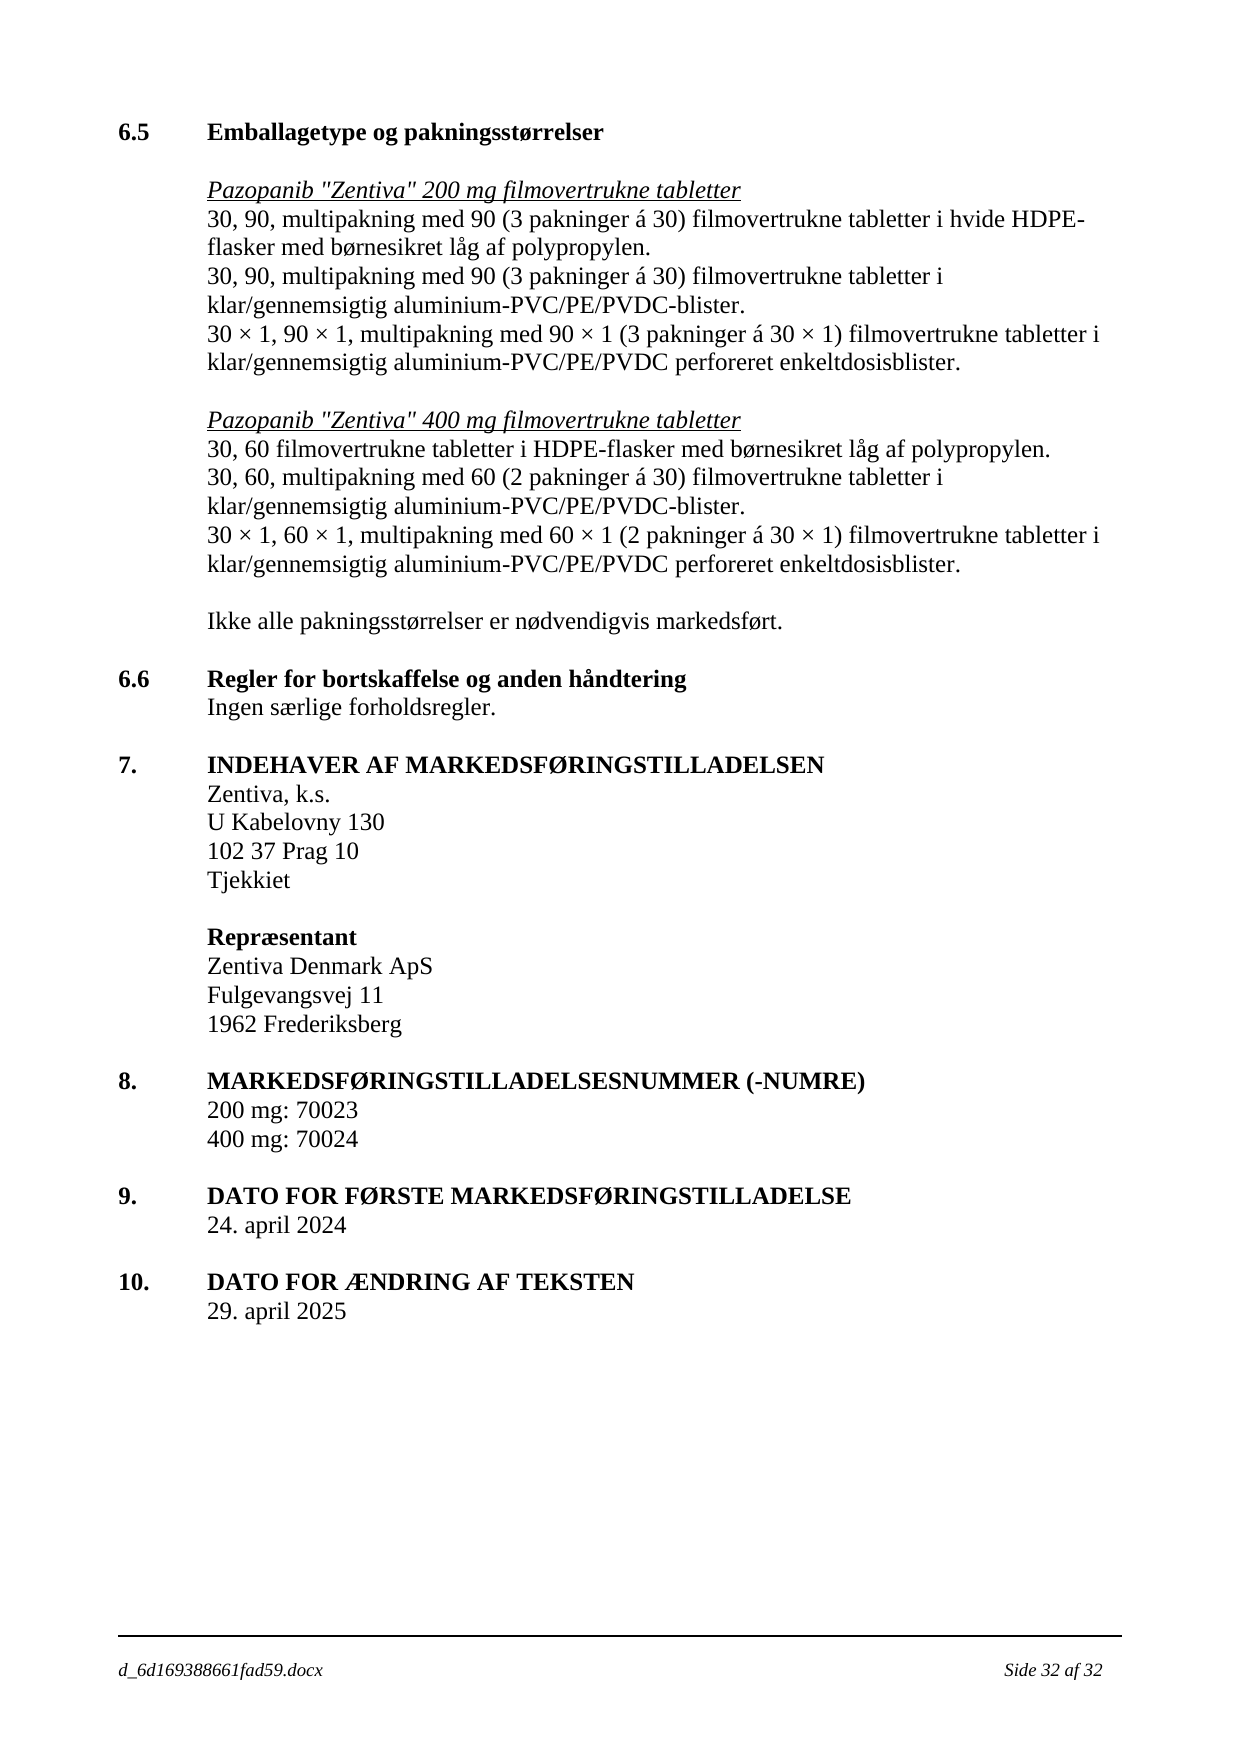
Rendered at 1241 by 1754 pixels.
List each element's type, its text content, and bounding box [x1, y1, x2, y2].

text 400 mg: 70024 [207, 1124, 1122, 1152]
text 30, 60, multipakning med 60 (2 pakninger á 30) filmovertrukne tabletter i klar/gennemsigtig aluminium-PVC/PE/PVDC-blister. [207, 462, 1122, 520]
text Tjekkiet [207, 865, 1122, 894]
text 1962 Frederiksberg [207, 1009, 1122, 1037]
text Pazopanib "Zentiva" 400 mg filmovertrukne tabletter [207, 405, 1122, 434]
text Zentiva Denmark ApS [207, 951, 1122, 980]
text 30 × 1, 90 × 1, multipakning med 90 × 1 (3 pakninger á 30 × 1) filmovertrukne tabletter i klar/gennemsigtig aluminium-PVC/PE/PVDC perforeret enkeltdosisblister. [207, 319, 1122, 376]
text Fulgevangsvej 11 [207, 980, 1122, 1009]
text Repræsentant [207, 922, 1122, 951]
text 8. MARKEDSFØRINGSTILLADELSESNUMMER (-NUMRE) [118, 1066, 1122, 1095]
text 9. DATO FOR FØRSTE MARKEDSFØRINGSTILLADELSE [118, 1181, 1122, 1210]
text Pazopanib "Zentiva" 200 mg filmovertrukne tabletter [207, 175, 1122, 204]
text 102 37 Prag 10 [207, 836, 1122, 865]
text Ikke alle pakningsstørrelser er nødvendigvis markedsført. [207, 606, 1122, 635]
text U Kabelovny 130 [207, 807, 1122, 836]
text 6.6 Regler for bortskaffelse og anden håndtering [118, 664, 1122, 692]
text 30, 90, multipakning med 90 (3 pakninger á 30) filmovertrukne tabletter i klar/gennemsigtig aluminium-PVC/PE/PVDC-blister. [207, 261, 1122, 319]
text 30 × 1, 60 × 1, multipakning med 60 × 1 (2 pakninger á 30 × 1) filmovertrukne tabletter i klar/gennemsigtig aluminium-PVC/PE/PVDC perforeret enkeltdosisblister. [207, 520, 1122, 577]
text 10. DATO FOR ÆNDRING AF TEKSTEN [118, 1267, 1122, 1296]
text 30, 60 filmovertrukne tabletter i HDPE-flasker med børnesikret låg af polypropylen. [207, 434, 1122, 462]
text Zentiva, k.s. [207, 779, 1122, 807]
text 6.5 Emballagetype og pakningsstørrelser [118, 117, 1122, 146]
text 200 mg: 70023 [207, 1095, 1122, 1124]
text 7. INDEHAVER AF MARKEDSFØRINGSTILLADELSEN [118, 750, 1122, 779]
text 30, 90, multipakning med 90 (3 pakninger á 30) filmovertrukne tabletter i hvide HDPE-flasker med børnesikret låg af polypropylen. [207, 204, 1122, 261]
text Ingen særlige forholdsregler. [207, 692, 1122, 721]
text 29. april 2025 [207, 1296, 1122, 1325]
text 24. april 2024 [207, 1210, 1122, 1239]
